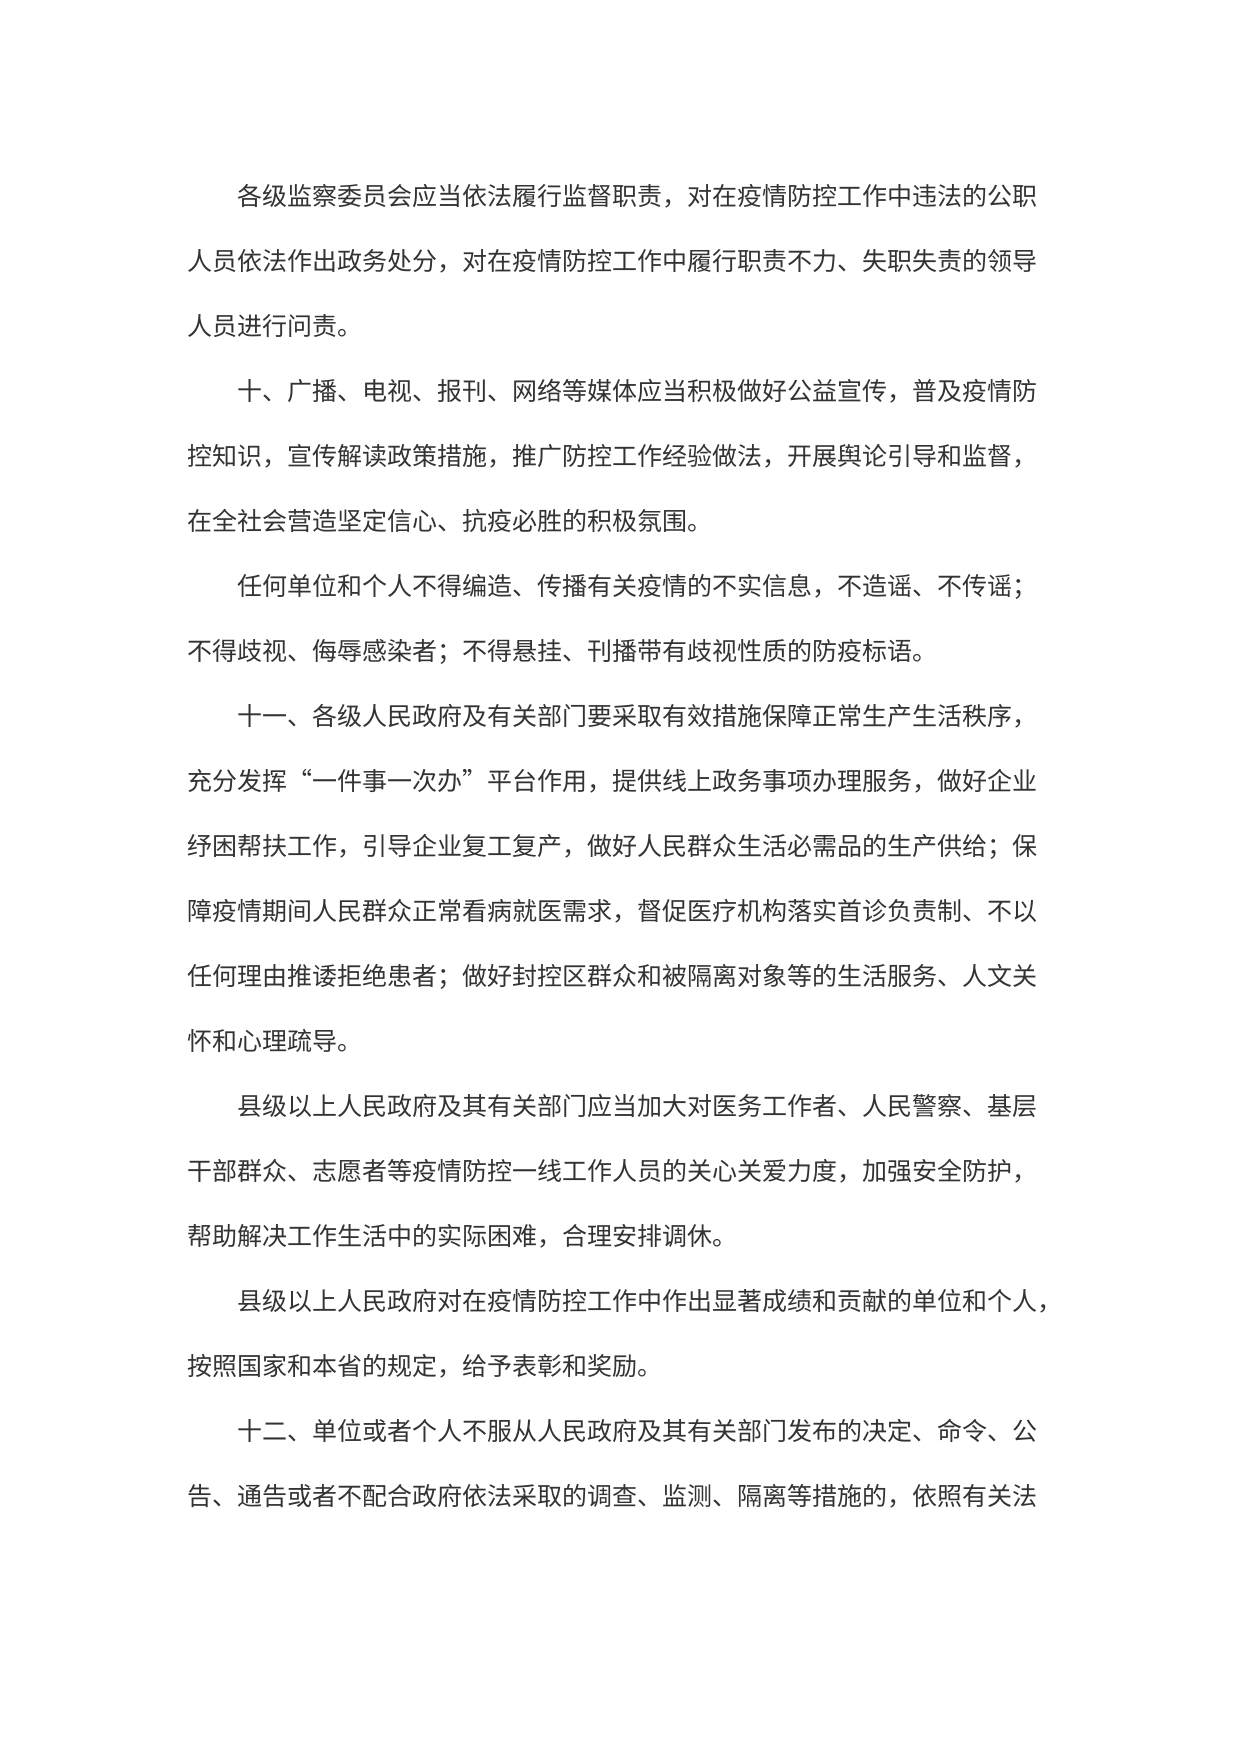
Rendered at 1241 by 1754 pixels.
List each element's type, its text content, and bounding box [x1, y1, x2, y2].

text 县级以上人民政府及其有关部门应当加大对医务工作者、人民警察、基层干部群众、志愿者等疫情防控一线工作人员的关心关爱力度，加强安全防护，帮助解决工作生活中的实际困难，合理安排调休。 [187, 1072, 1053, 1267]
text 十一、各级人民政府及有关部门要采取有效措施保障正常生产生活秩序，充分发挥“一件事一次办”平台作用，提供线上政务事项办理服务，做好企业纾困帮扶工作，引导企业复工复产，做好人民群众生活必需品的生产供给；保障疫情期间人民群众正常看病就医需求，督促医疗机构落实首诊负责制、不以任何理由推诿拒绝患者；做好封控区群众和被隔离对象等的生活服务、人文关怀和心理疏导。 [187, 682, 1053, 1072]
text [187, 1397, 1053, 1527]
text 十、广播、电视、报刊、网络等媒体应当积极做好公益宣传，普及疫情防控知识，宣传解读政策措施，推广防控工作经验做法，开展舆论引导和监督，在全社会营造坚定信心、抗疫必胜的积极氛围。 [187, 357, 1053, 552]
text 任何单位和个人不得编造、传播有关疫情的不实信息，不造谣、不传谣；不得歧视、侮辱感染者；不得悬挂、刊播带有歧视性质的防疫标语。 [187, 552, 1053, 682]
text 各级监察委员会应当依法履行监督职责，对在疫情防控工作中违法的公职人员依法作出政务处分，对在疫情防控工作中履行职责不力、失职失责的领导人员进行问责。 [187, 162, 1053, 357]
text 县级以上人民政府对在疫情防控工作中作出显著成绩和贡献的单位和个人，按照国家和本省的规定，给予表彰和奖励。 [187, 1267, 1053, 1397]
